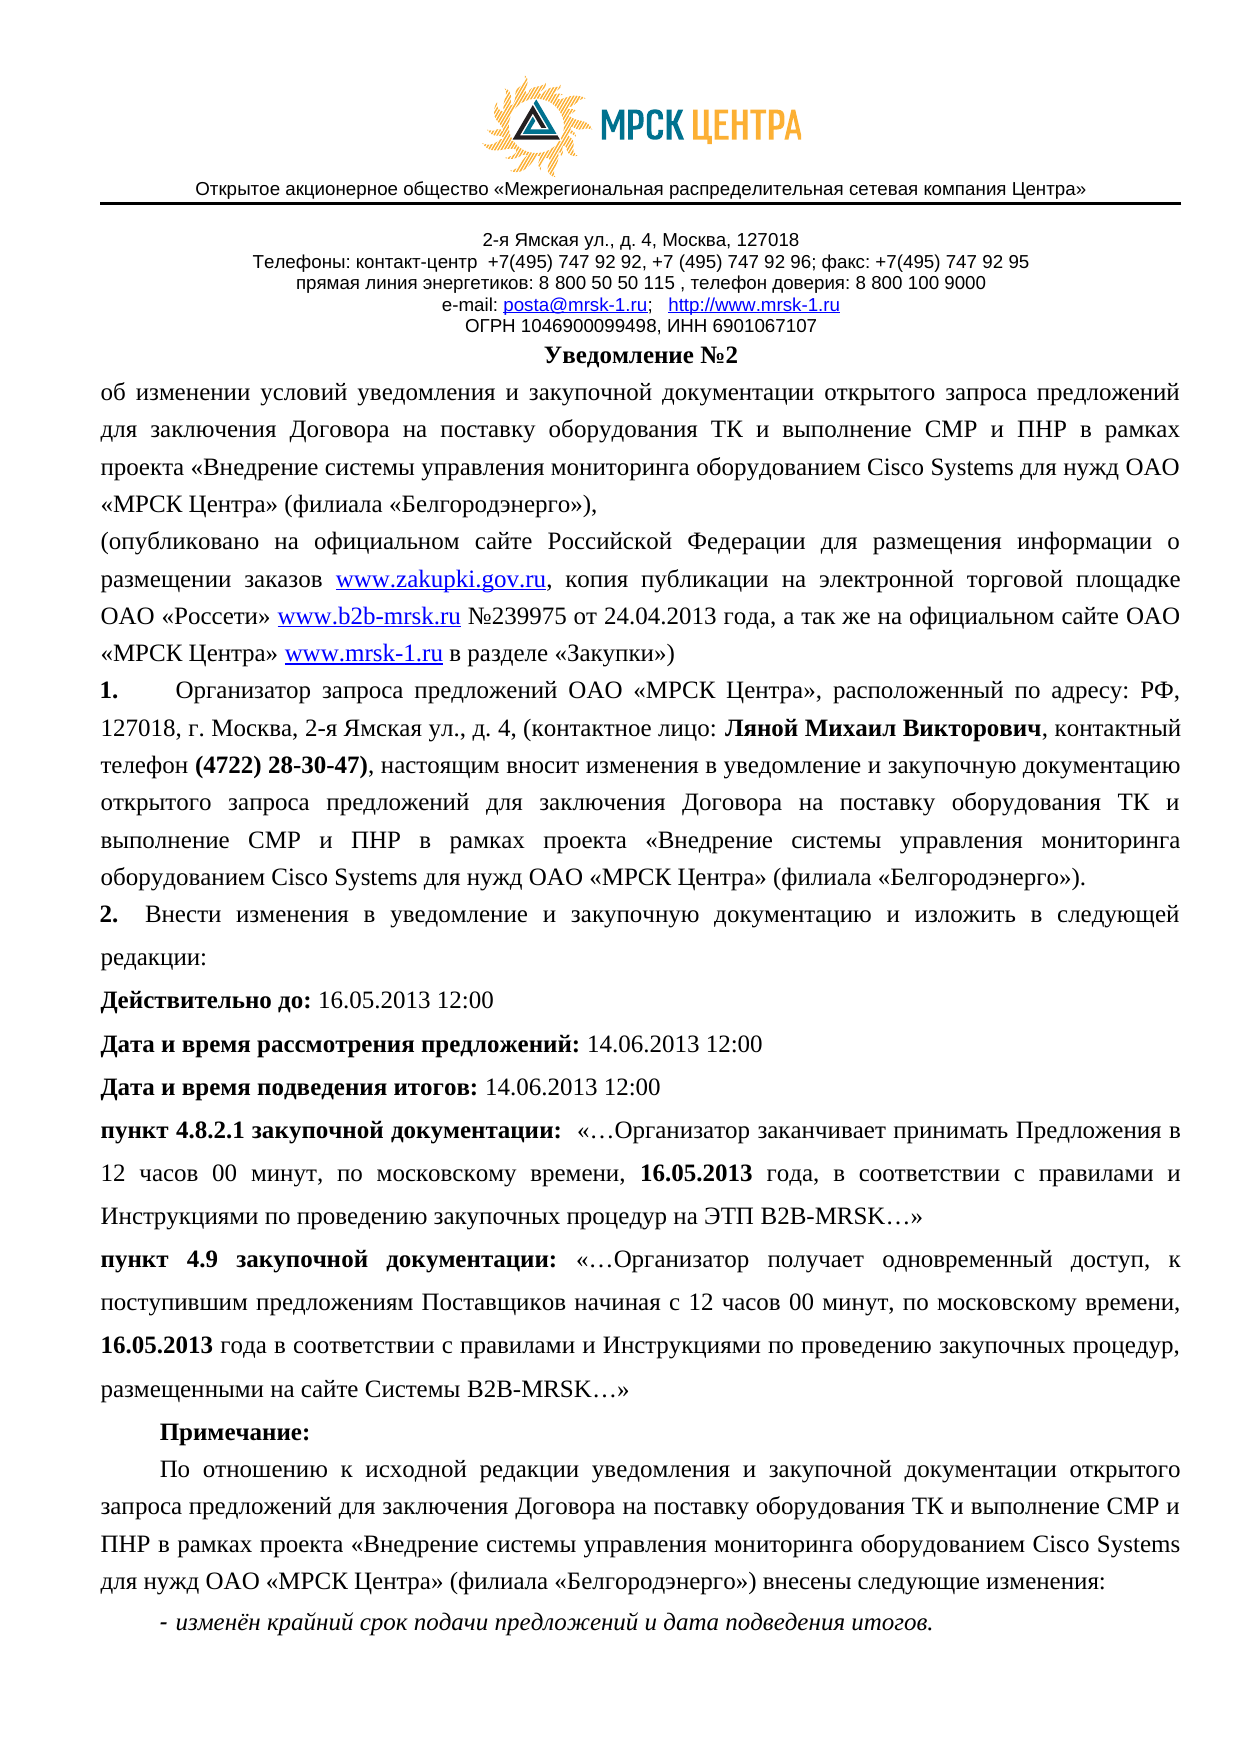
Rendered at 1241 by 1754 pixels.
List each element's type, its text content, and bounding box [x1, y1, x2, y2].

text e-mail: posta@mrsk-1.ru; http://www.mrsk-1.ru [100, 294, 1181, 315]
text (опубликовано на официальном сайте Российской Федерации для размещения информации о размещении заказов www.zakupki.gov.ru, копия публикации на электронной торговой площадке ОАО «Россети» www.b2b-mrsk.ru №239975 от 24.04.2013 года, а так же на официальном сайте ОАО «МРСК Центра» www.mrsk-1.ru в разделе «Закупки») [100, 526, 1181, 667]
text По отношению к исходной редакции уведомления и закупочной документации открытого запроса предложений для заключения Договора на поставку оборудования ТК и выполнение СМР и ПНР в рамках проекта «Внедрение системы управления мониторинга оборудованием Cisco Systems для нужд ОАО «МРСК Центра» (филиала «Белгородэнерго») внесены следующие изменения: [100, 1454, 1181, 1595]
text ОГРН 1046900099498, ИНН 6901067107 [100, 315, 1181, 337]
list Действительно до: 16.05.2013 12:00 [100, 986, 1181, 1014]
list пункт 4.9 закупочной документации: «…Организатор получает одновременный доступ, к поступившим предложениям Поставщиков начиная с 12 часов 00 минут, по московскому времени, 16.05.2013 года в соответствии с правилами и Инструкциями по проведению закупочных процедур, размещенными на сайте Системы B2B-MRSK…» [100, 1244, 1181, 1402]
list Примечание: [100, 1417, 1181, 1446]
list Организатор запроса предложений ОАО «МРСК Центра», расположенный по адресу: РФ, 127018, г. Москва, 2-я Ямская ул., д. 4, (контактное лицо: Ляной Михаил Викторович, контактный телефон (4722) 28-30-47), настоящим вносит изменения в уведомление и закупочную документацию открытого запроса предложений для заключения Договора на поставку оборудования ТК и выполнение СМР и ПНР в рамках проекта «Внедрение системы управления мониторинга оборудованием Cisco Systems для нужд ОАО «МРСК Центра» (филиала «Белгородэнерго»). [99, 676, 1181, 891]
text прямая линия энергетиков: 8 800 50 50 115 , телефон доверия: 8 800 100 9000 [100, 272, 1181, 294]
text Открытое акционерное общество «Межрегиональная распределительная сетевая компания Центра» [100, 178, 1181, 202]
list Внести изменения в уведомление и закупочную документацию и изложить в следующей редакции: [99, 899, 1181, 971]
list изменён крайний срок подачи предложений и дата подведения итогов. [100, 1603, 1181, 1637]
list Дата и время рассмотрения предложений: 14.06.2013 12:00 [100, 1029, 1181, 1057]
text 2-я Ямская ул., д. 4, Москва, 127018 [100, 229, 1181, 251]
text Телефоны: контакт-центр +7(495) 747 92 92, +7 (495) 747 92 96; факс: +7(495) 747 92 95 [100, 251, 1181, 272]
list Дата и время подведения итогов: 14.06.2013 12:00 [100, 1072, 1181, 1101]
text об изменении условий уведомления и закупочной документации открытого запроса предложений для заключения Договора на поставку оборудования ТК и выполнение СМР и ПНР в рамках проекта «Внедрение системы управления мониторинга оборудованием Cisco Systems для нужд ОАО «МРСК Центра» (филиала «Белгородэнерго»), [100, 377, 1181, 518]
list пункт 4.8.2.1 закупочной документации: «…Организатор заканчивает принимать Предложения в 12 часов 00 минут, по московскому времени, 16.05.2013 года, в соответствии с правилами и Инструкциями по проведению закупочных процедур на ЭТП B2B-MRSK…» [100, 1115, 1181, 1230]
text Уведомление №2 [100, 340, 1181, 369]
